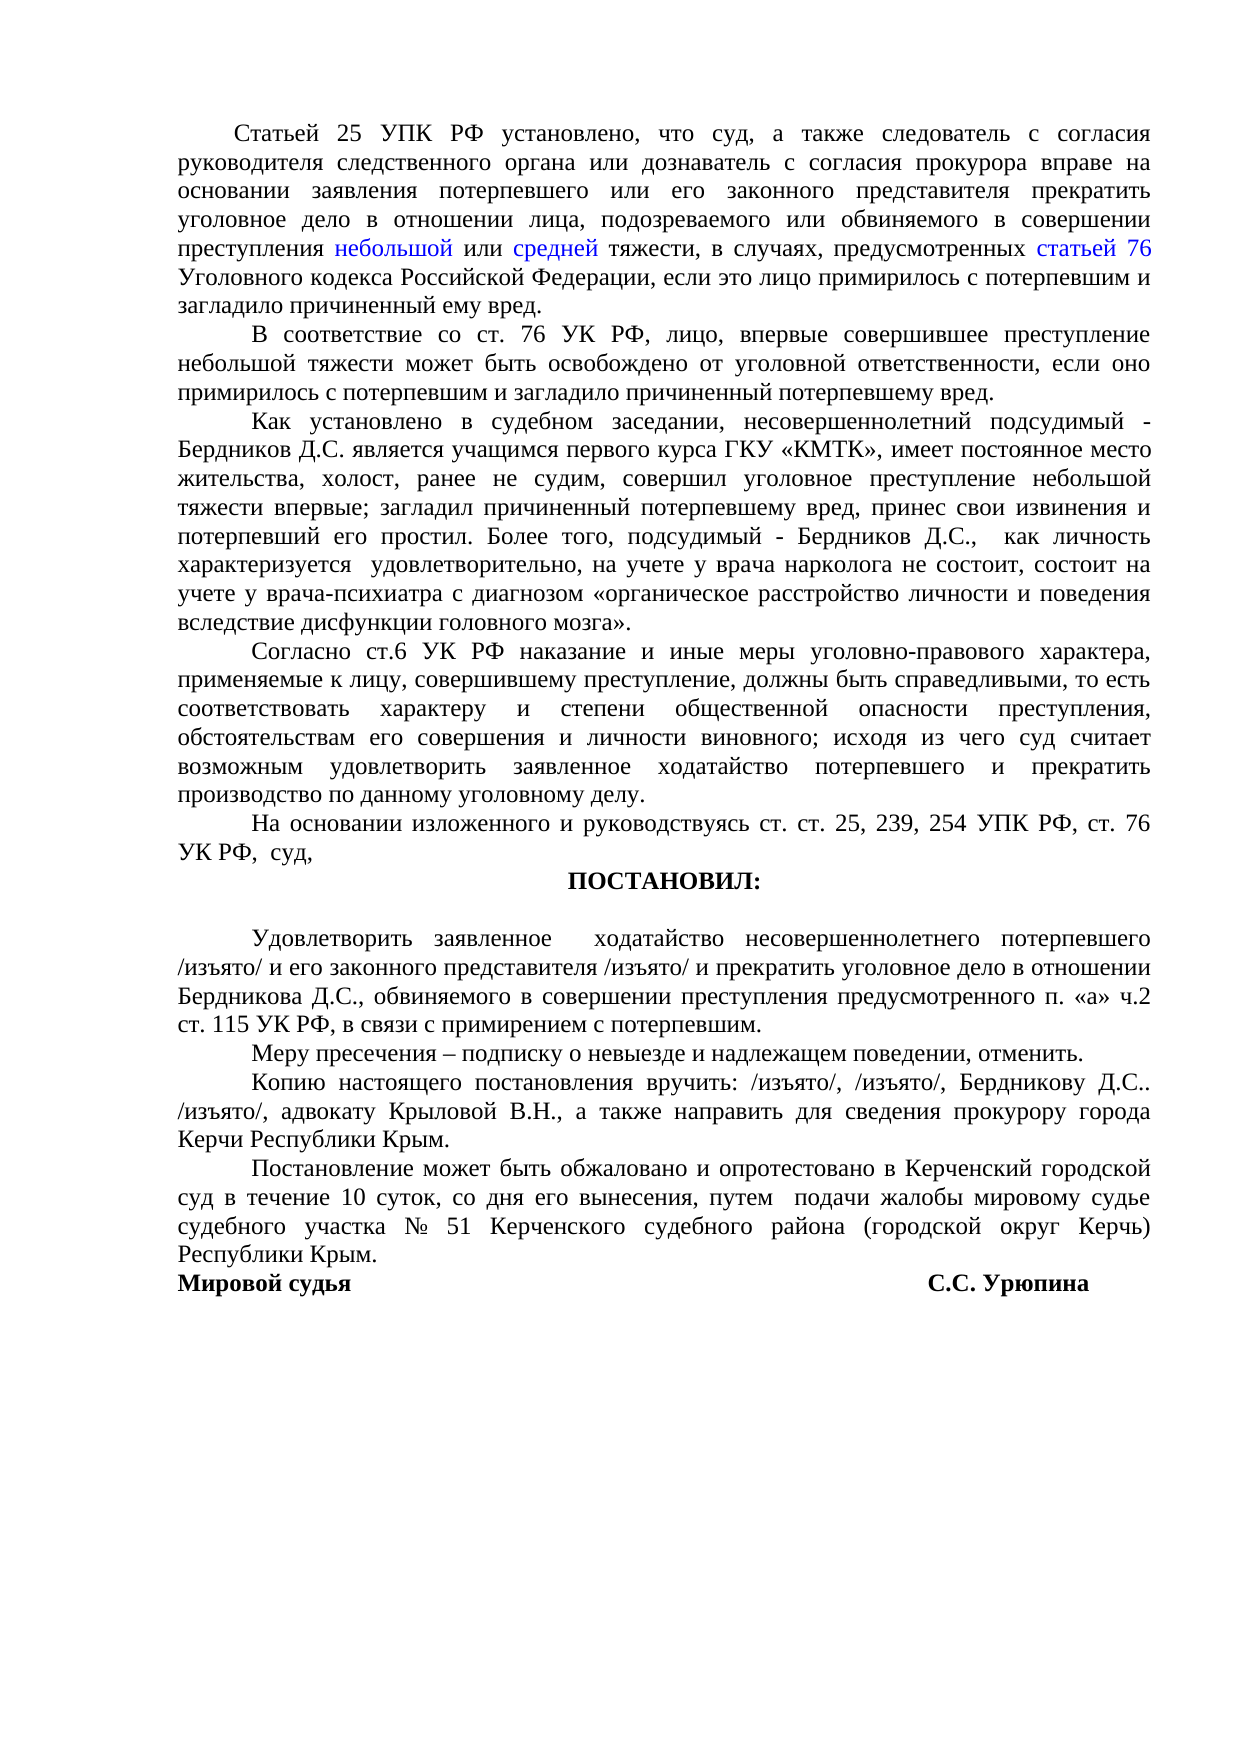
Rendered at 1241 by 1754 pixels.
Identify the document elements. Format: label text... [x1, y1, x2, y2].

text Меру пресечения – подписку о невыезде и надлежащем поведении, отменить. [177, 1038, 1152, 1067]
text Мировой судья С.С. Урюпина [177, 1268, 1152, 1297]
text Копию настоящего постановления вручить: /изъято/, /изъято/, Бердникову Д.С.. /изъято/, адвокату Крыловой В.Н., а также направить для сведения прокурору города Керчи Республики Крым. [177, 1067, 1152, 1153]
text На основании изложенного и руководствуясь ст. ст. 25, 239, 254 УПК РФ, ст. 76 УК РФ, суд, [177, 808, 1152, 866]
text Постановление может быть обжаловано и опротестовано в Керченский городской суд в течение 10 суток, со дня его вынесения, путем подачи жалобы мировому судье судебного участка № 51 Керченского судебного района (городской округ Керчь) Республики Крым. [177, 1153, 1152, 1268]
text Статьей 25 УПК РФ установлено, что суд, а также следователь с согласия руководителя следственного органа или дознаватель с согласия прокурора вправе на основании заявления потерпевшего или его законного представителя прекратить уголовное дело в отношении лица, подозреваемого или обвиняемого в совершении преступления небольшой или средней тяжести, в случаях, предусмотренных статьей 76 Уголовного кодекса Российской Федерации, если это лицо примирилось с потерпевшим и загладило причиненный ему вред. [177, 118, 1152, 319]
text В соответствие со ст. 76 УК РФ, лицо, впервые совершившее преступление небольшой тяжести может быть освобождено от уголовной ответственности, если оно примирилось с потерпевшим и загладило причиненный потерпевшему вред. [177, 319, 1152, 406]
text Удовлетворить заявленное ходатайство несовершеннолетнего потерпевшего /изъято/ и его законного представителя /изъято/ и прекратить уголовное дело в отношении Бердникова Д.С., обвиняемого в совершении преступления предусмотренного п. «а» ч.2 ст. 115 УК РФ, в связи с примирением с потерпевшим. [177, 923, 1152, 1038]
text Как установлено в судебном заседании, несовершеннолетний подсудимый - Бердников Д.С. является учащимся первого курса ГКУ «КМТК», имеет постоянное место жительства, холост, ранее не судим, совершил уголовное преступление небольшой тяжести впервые; загладил причиненный потерпевшему вред, принес свои извинения и потерпевший его простил. Более того, подсудимый - Бердников Д.С., как личность характеризуется удовлетворительно, на учете у врача нарколога не состоит, состоит на учете у врача-психиатра с диагнозом «органическое расстройство личности и поведения вследствие дисфункции головного мозга». [177, 406, 1152, 636]
text ПОСТАНОВИЛ: [177, 866, 1152, 894]
text Согласно ст.6 УК РФ наказание и иные меры уголовно-правового характера, применяемые к лицу, совершившему преступление, должны быть справедливыми, то есть соответствовать характеру и степени общественной опасности преступления, обстоятельствам его совершения и личности виновного; исходя из чего суд считает возможным удовлетворить заявленное ходатайство потерпевшего и прекратить производство по данному уголовному делу. [177, 636, 1152, 808]
